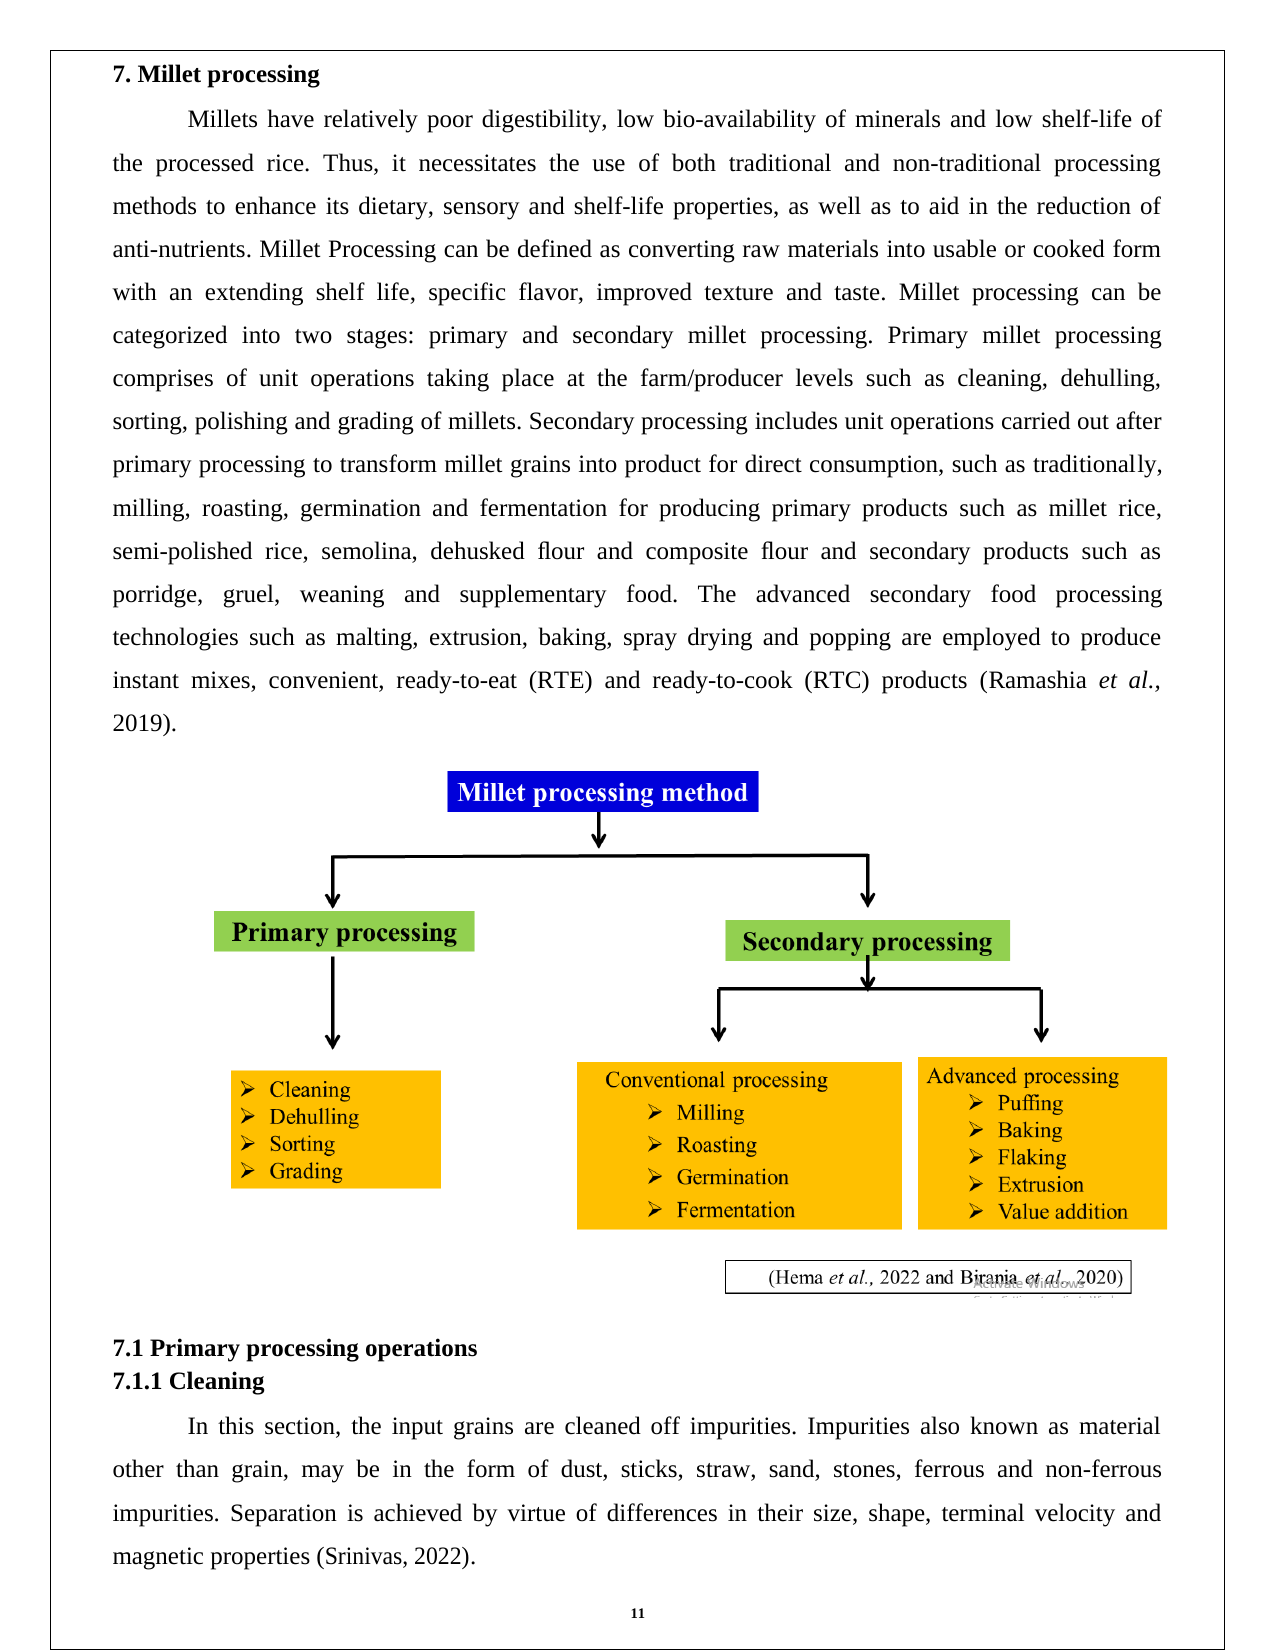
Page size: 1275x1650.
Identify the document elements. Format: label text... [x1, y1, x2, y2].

text In this section, the input grains are cleaned off impurities. Impurities also known as material other than grain, may be in the form of dust, sticks, straw, sand, stones, ferrous and non-ferrous impurities. Separation is achieved by virtue of differences in their size, shape, terminal velocity and magnetic properties (Srinivas, 2022). [112, 1411, 1163, 1569]
subtitle 7. Millet processing [112, 59, 1163, 88]
subtitle 7.1.1 Cleaning [112, 1366, 1163, 1395]
subtitle 7.1 Primary processing operations [112, 1333, 1163, 1362]
picture [149, 751, 1168, 1298]
text Millets have relatively poor digestibility, low bio-availability of minerals and low shelf-life of the processed rice. Thus, it necessitates the use of both traditional and non-traditional processing methods to enhance its dietary, sensory and shelf-life properties, as well as to aid in the reduction of anti-nutrients. Millet Processing can be defined as converting raw materials into usable or cooked form with an extending shelf life, specific flavor, improved texture and taste. Millet processing can be categorized into two stages: primary and secondary millet processing. Primary millet processing comprises of unit operations taking place at the farm/producer levels such as cleaning, dehulling, sorting, polishing and grading of millets. Secondary processing includes unit operations carried out after primary processing to transform millet grains into product for direct consumption, such as traditionally, milling, roasting, germination and fermentation for producing primary products such as millet rice, semi-polished rice, semolina, dehusked ﬂour and composite ﬂour and secondary products such as porridge, gruel, weaning and supplementary food. The advanced secondary food processing technologies such as malting, extrusion, baking, spray drying and popping are employed to produce instant mixes, convenient, ready-to-eat (RTE) and ready-to-cook (RTC) products (Ramashia et al., 2019). [112, 104, 1163, 737]
